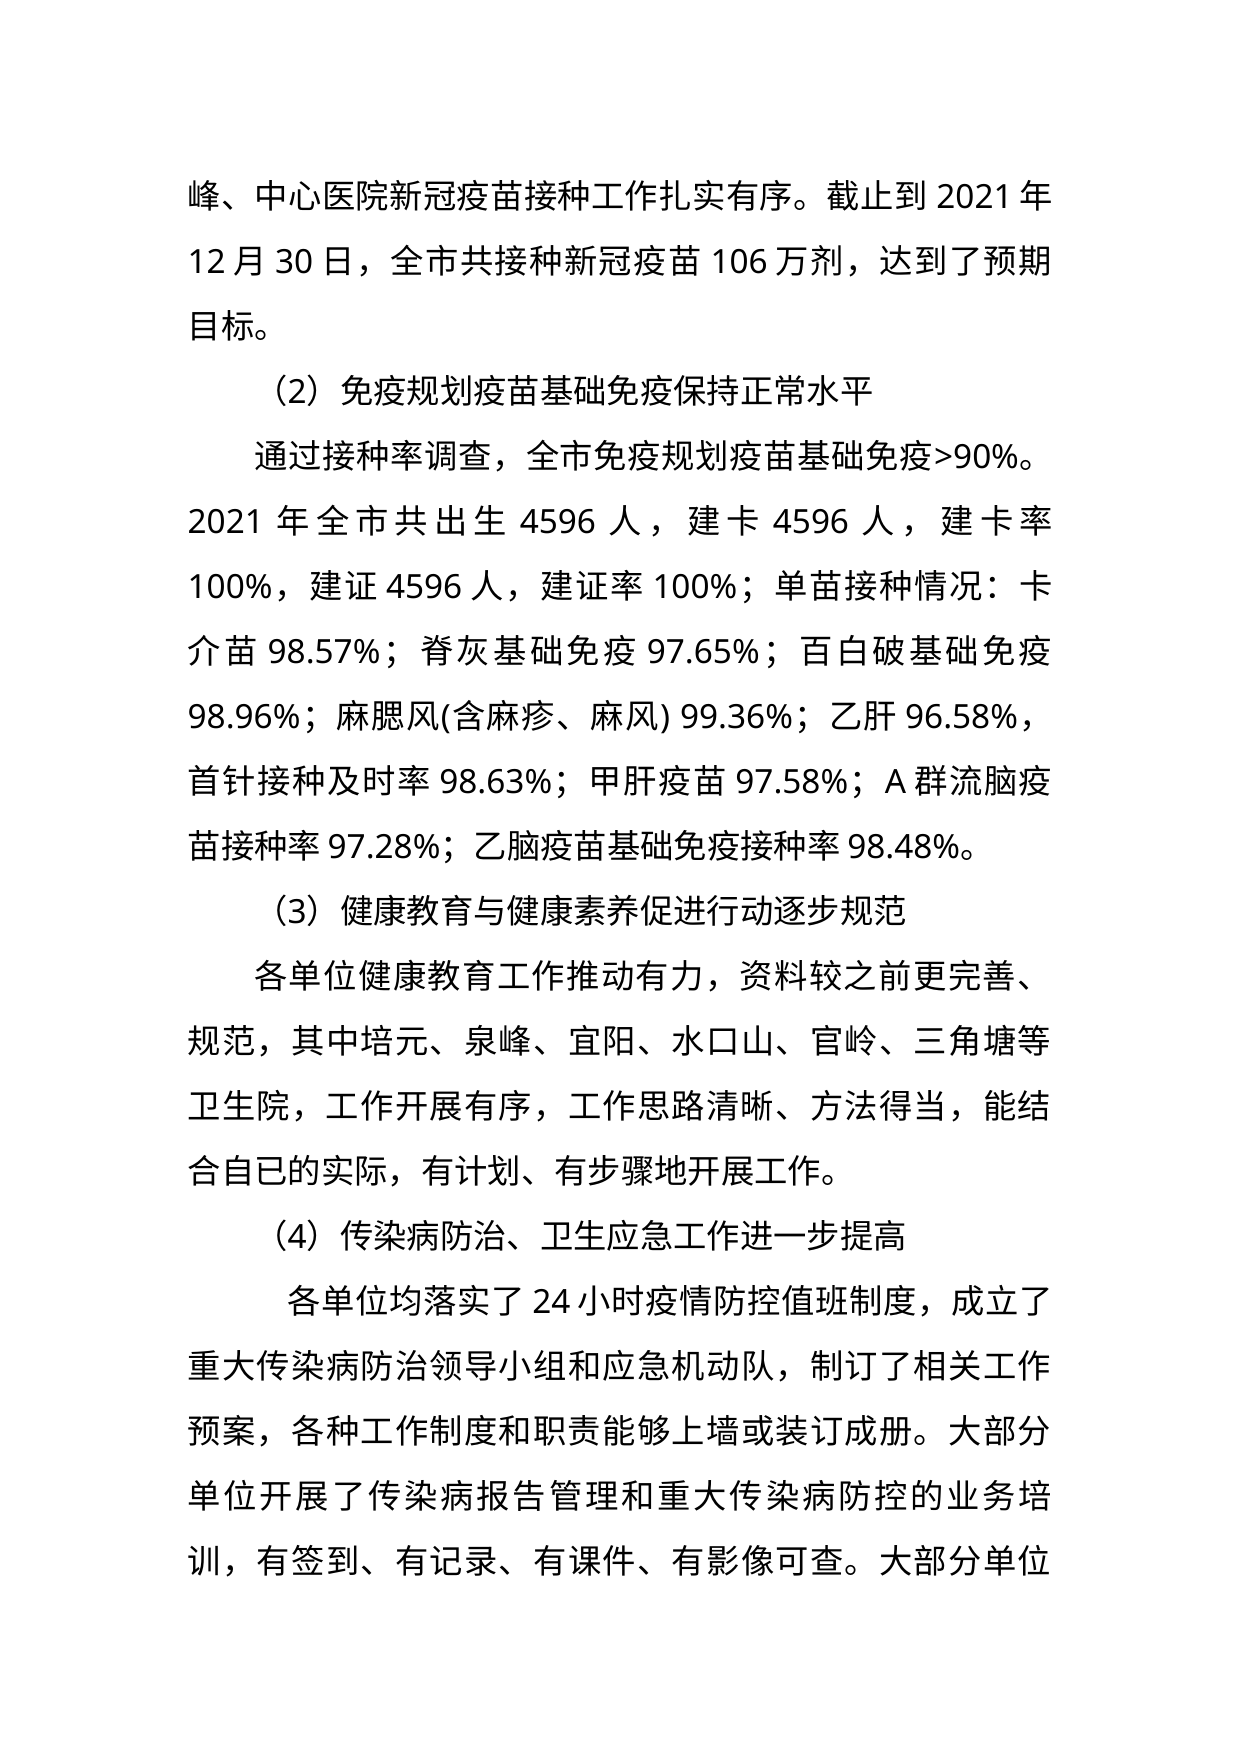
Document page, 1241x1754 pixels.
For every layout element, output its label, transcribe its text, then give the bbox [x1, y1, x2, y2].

text （3）健康教育与健康素养促进行动逐步规范 [187, 877, 1053, 942]
text 通过接种率调查，全市免疫规划疫苗基础免疫>90%。 2021年全市共出生4596人，建卡4596人，建卡率100%，建证4596人，建证率100%；单苗接种情况：卡介苗98.57%；脊灰基础免疫97.65%；百白破基础免疫98.96%；麻腮风(含麻疹、麻风) 99.36%；乙肝96.58%，首针接种及时率98.63%；甲肝疫苗97.58%；A群流脑疫苗接种率97.28%；乙脑疫苗基础免疫接种率98.48%。 [187, 422, 1053, 877]
text （4）传染病防治、卫生应急工作进一步提高 [187, 1202, 1053, 1267]
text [187, 162, 1053, 357]
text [187, 1267, 1053, 1592]
text 各单位健康教育工作推动有力，资料较之前更完善、规范，其中培元、泉峰、宜阳、水口山、官岭、三角塘等卫生院，工作开展有序，工作思路清晰、方法得当，能结合自已的实际，有计划、有步骤地开展工作。 [187, 942, 1053, 1202]
text （2）免疫规划疫苗基础免疫保持正常水平 [187, 357, 1053, 422]
